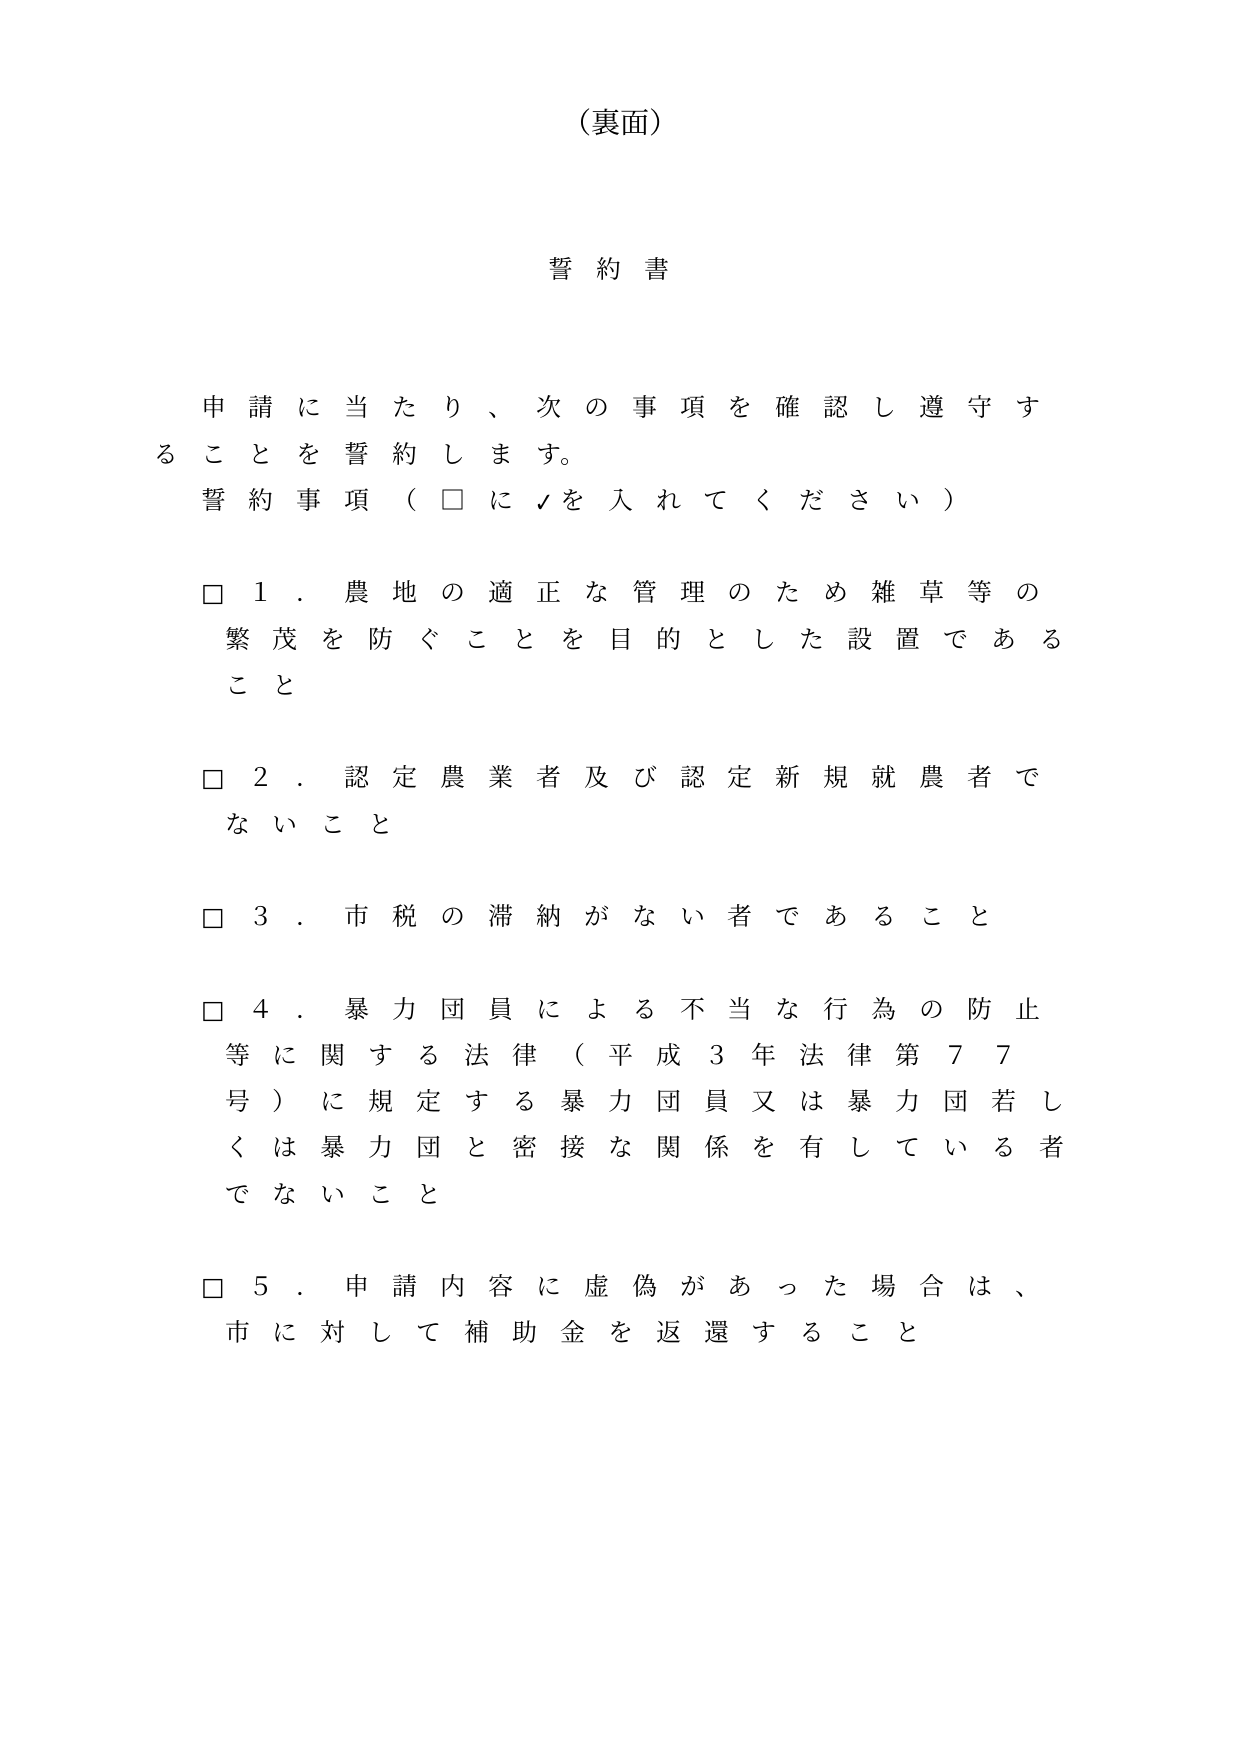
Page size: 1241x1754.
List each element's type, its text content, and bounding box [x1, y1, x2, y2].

text 誓約書 [153, 244, 1087, 290]
list ４．暴力団員による不当な行為の防止等に関する法律（平成３年法律第７７号）に規定する暴力団員又は暴力団若しくは暴力団と密接な関係を有している者でないこと [183, 984, 1087, 1215]
text 申請に当たり、次の事項を確認し遵守することを誓約します。 [153, 383, 1087, 475]
list ３．市税の滞納がない者であること [183, 892, 1087, 938]
text 誓約事項（□に✔を入れてください） [153, 475, 1087, 522]
list ５．申請内容に虚偽があった場合は、市に対して補助金を返還すること [183, 1262, 1087, 1354]
list １．農地の適正な管理のため雑草等の繁茂を防ぐことを目的とした設置であること [183, 568, 1087, 707]
list ２．認定農業者及び認定新規就農者でないこと [183, 753, 1087, 845]
